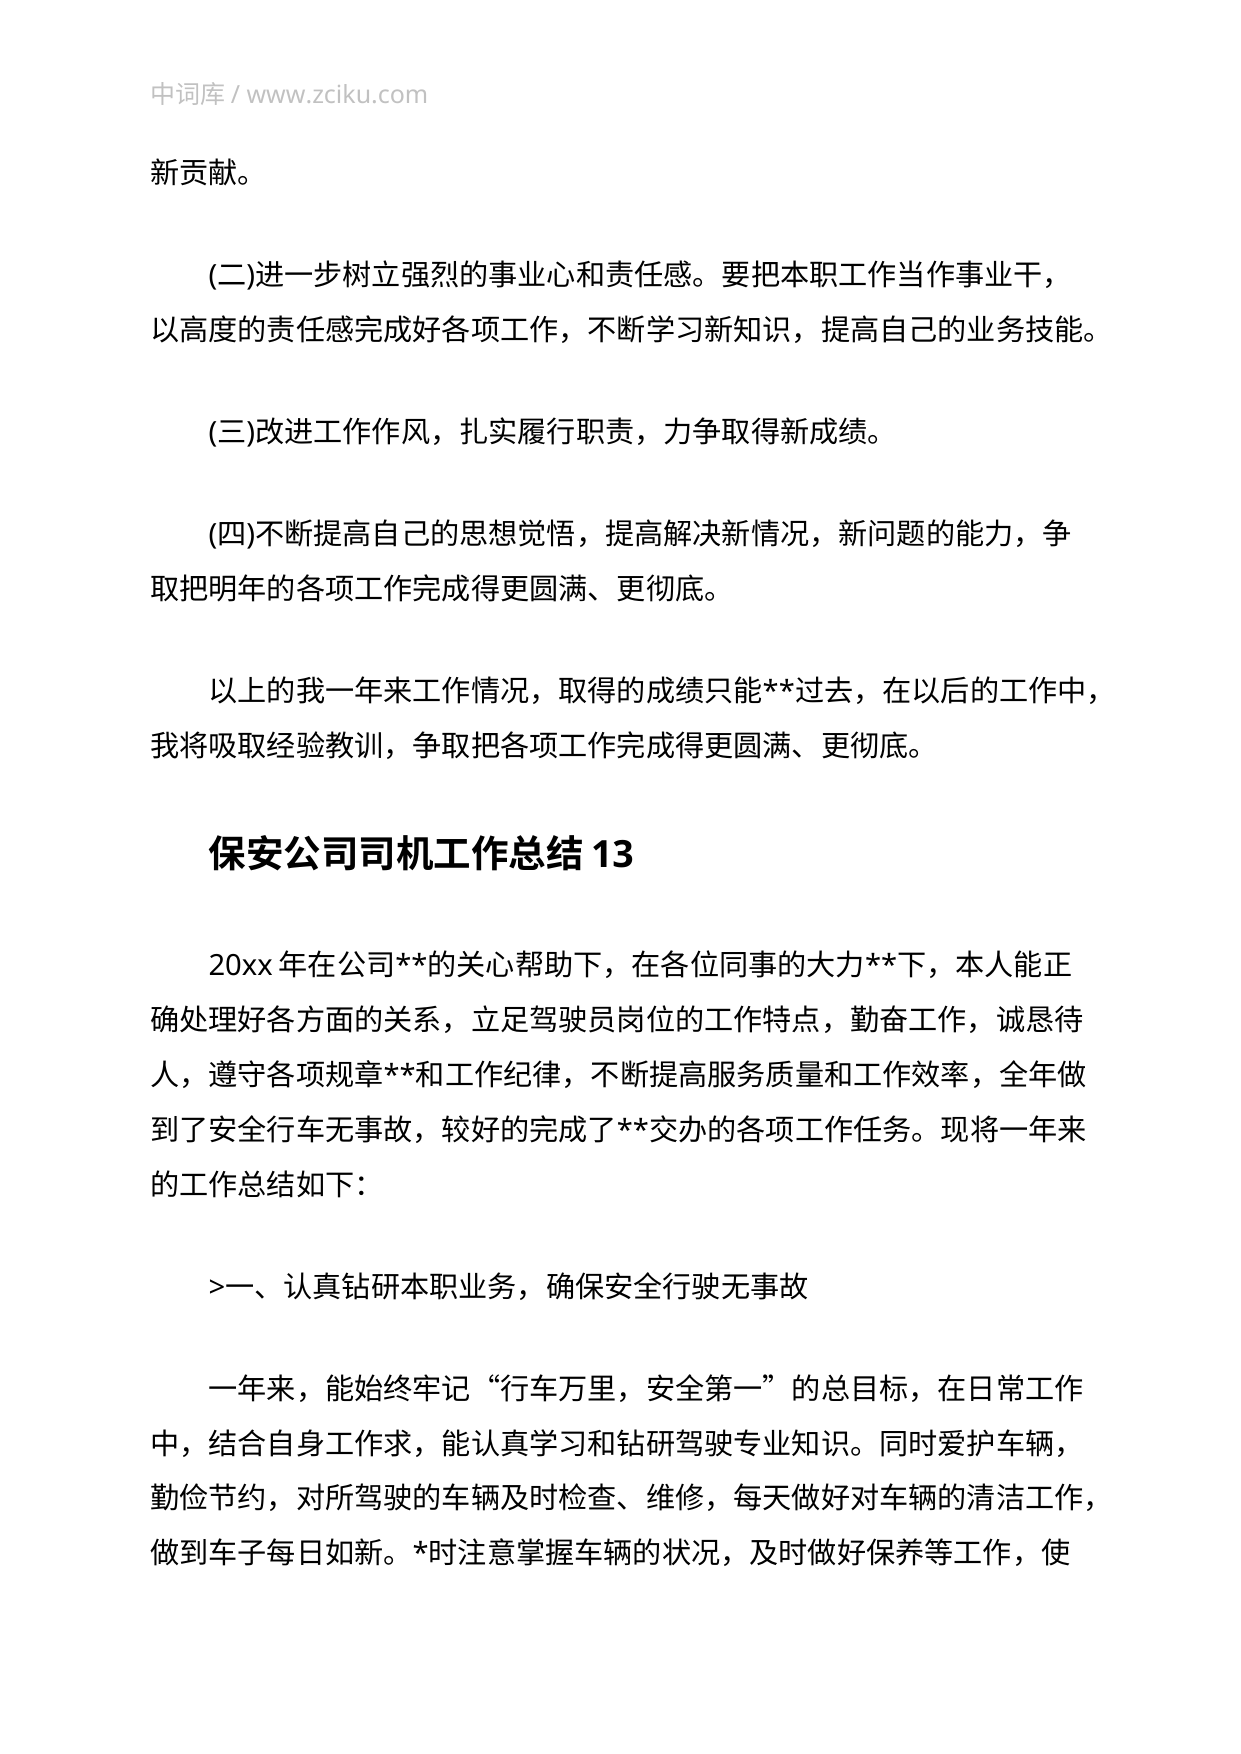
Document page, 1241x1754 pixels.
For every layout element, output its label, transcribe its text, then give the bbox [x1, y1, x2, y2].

text 以上的我一年来工作情况，取得的成绩只能**过去，在以后的工作中，我将吸取经验教训，争取把各项工作完成得更圆满、更彻底。 [150, 667, 1090, 764]
text 保安公司司机工作总结13 [150, 824, 1090, 878]
text (四)不断提高自己的思想觉悟，提高解决新情况，新问题的能力，争取把明年的各项工作完成得更圆满、更彻底。 [150, 511, 1090, 608]
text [150, 150, 1090, 192]
text (三)改进工作作风，扎实履行职责，力争取得新成绩。 [150, 408, 1090, 451]
text (二)进一步树立强烈的事业心和责任感。要把本职工作当作事业干，以高度的责任感完成好各项工作，不断学习新知识，提高自己的业务技能。 [150, 252, 1090, 349]
text >一、认真钻研本职业务，确保安全行驶无事故 [150, 1263, 1090, 1306]
text 20xx年在公司**的关心帮助下，在各位同事的大力**下，本人能正确处理好各方面的关系，立足驾驶员岗位的工作特点，勤奋工作，诚恳待人，遵守各项规章**和工作纪律，不断提高服务质量和工作效率，全年做到了安全行车无事故，较好的完成了**交办的各项工作任务。现将一年来的工作总结如下： [150, 942, 1090, 1204]
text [150, 1365, 1090, 1572]
